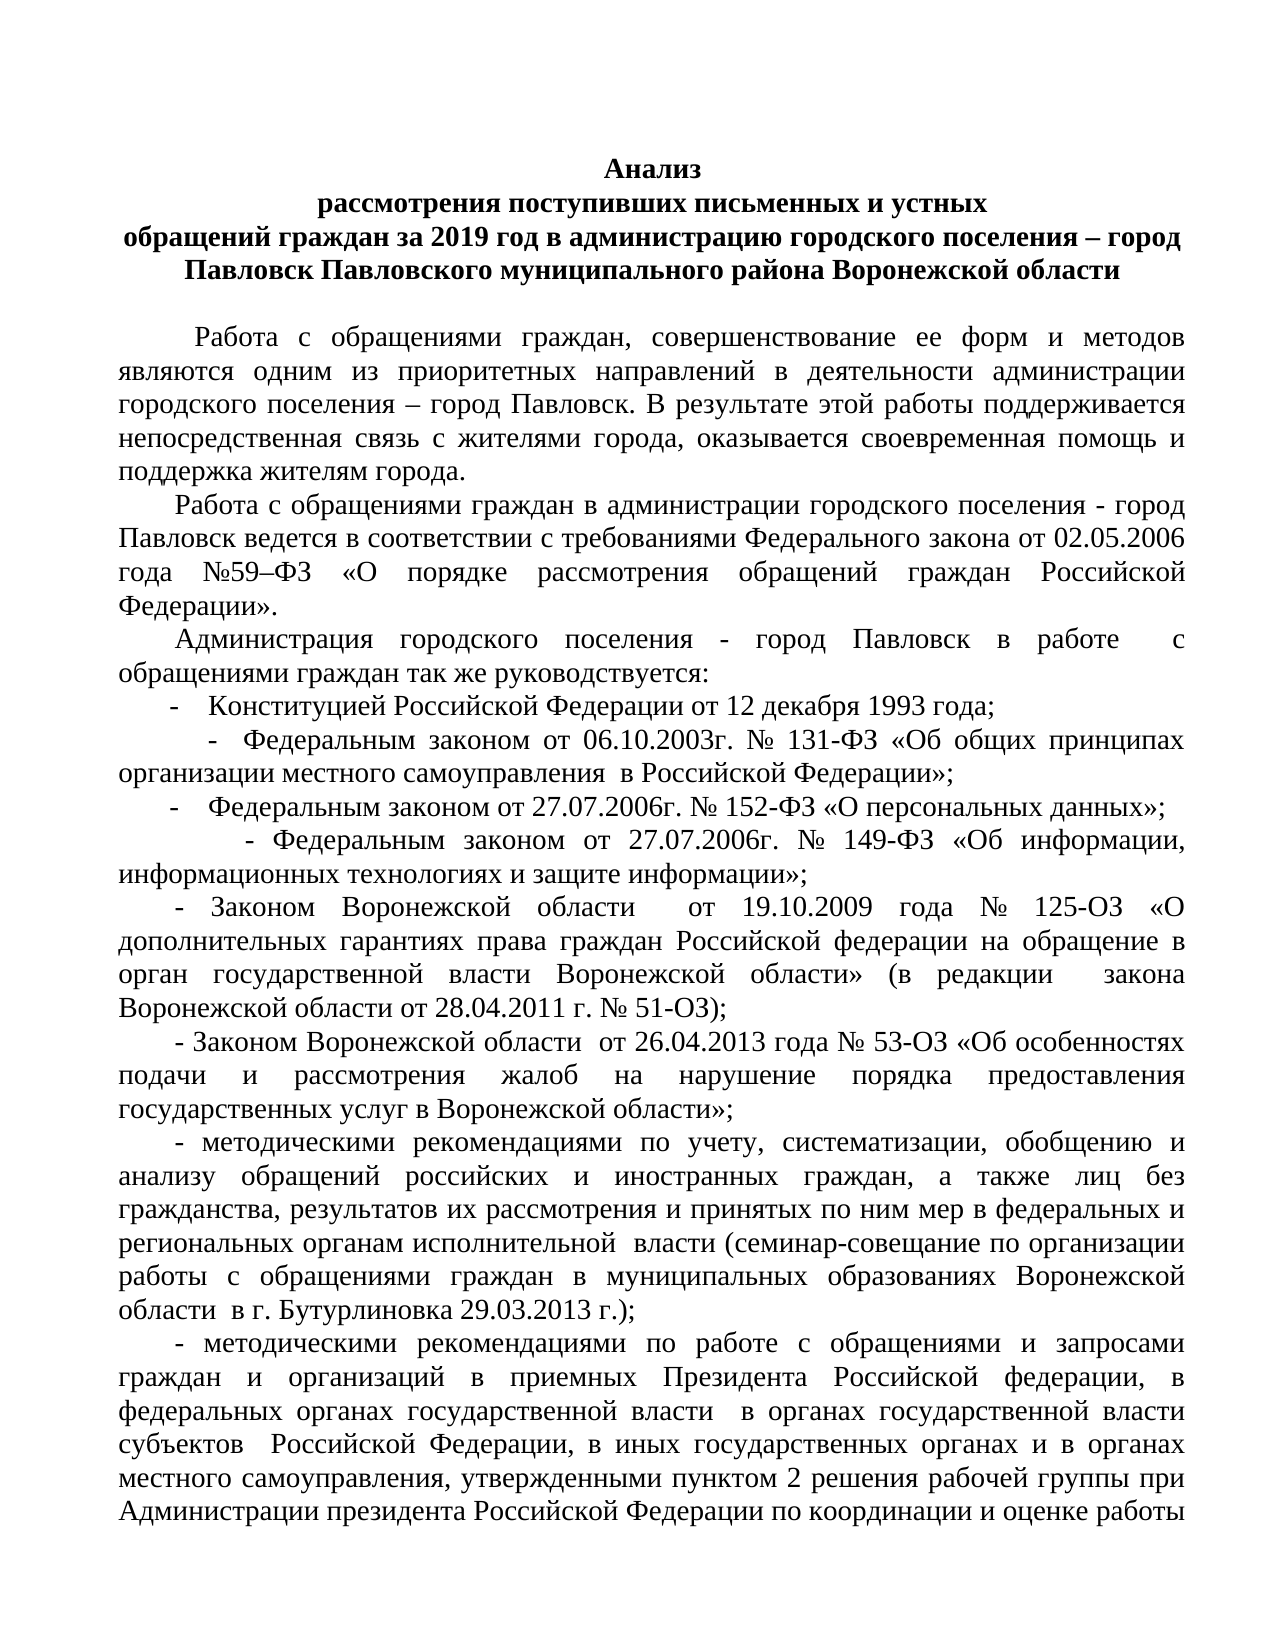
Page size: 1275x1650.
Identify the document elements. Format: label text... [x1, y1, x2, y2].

text - Конституцией Российской Федерации от 12 декабря 1993 года; [118, 688, 1186, 722]
text - Законом Воронежской области от 19.10.2009 года № 125-ОЗ «О дополнительных гарантиях права граждан Российской федерации на обращение в орган государственной власти Воронежской области» (в редакции закона Воронежской области от 28.04.2011 г. № 51-ОЗ); [118, 889, 1186, 1024]
text обращений граждан за 2019 год в администрацию городского поселения – город Павловск Павловского муниципального района Воронежской области [118, 219, 1186, 286]
text - Федеральным законом от 27.07.2006г. № 149-ФЗ «Об информации, информационных технологиях и защите информации»; [118, 822, 1186, 889]
text Анализ [118, 152, 1186, 185]
text Работа с обращениями граждан, совершенствование ее форм и методов являются одним из приоритетных направлений в деятельности администрации городского поселения – город Павловск. В результате этой работы поддерживается непосредственная связь с жителями города, оказывается своевременная помощь и поддержка жителям города. [118, 319, 1186, 487]
text Администрация городского поселения - город Павловск в работе с обращениями граждан так же руководствуется: [118, 621, 1186, 688]
text - Законом Воронежской области от 26.04.2013 года № 53-ОЗ «Об особенностях подачи и рассмотрения жалоб на нарушение порядка предоставления государственных услуг в Воронежской области»; [118, 1024, 1186, 1124]
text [118, 1326, 1186, 1527]
text - Федеральным законом от 27.07.2006г. № 152-ФЗ «О персональных данных»; [118, 789, 1186, 822]
text - Федеральным законом от 06.10.2003г. № 131-ФЗ «Об общих принципах организации местного самоуправления в Российской Федерации»; [118, 722, 1186, 789]
text рассмотрения поступивших письменных и устных [118, 185, 1186, 219]
text - методическими рекомендациями по учету, систематизации, обобщению и анализу обращений российских и иностранных граждан, а также лиц без гражданства, результатов их рассмотрения и принятых по ним мер в федеральных и региональных органам исполнительной власти (семинар-совещание по организации работы с обращениями граждан в муниципальных образованиях Воронежской области в г. Бутурлиновка 29.03.2013 г.); [118, 1124, 1186, 1326]
text Работа с обращениями граждан в администрации городского поселения - город Павловск ведется в соответствии с требованиями Федерального закона от 02.05.2006 года №59–ФЗ «О порядке рассмотрения обращений граждан Российской Федерации». [118, 487, 1186, 621]
